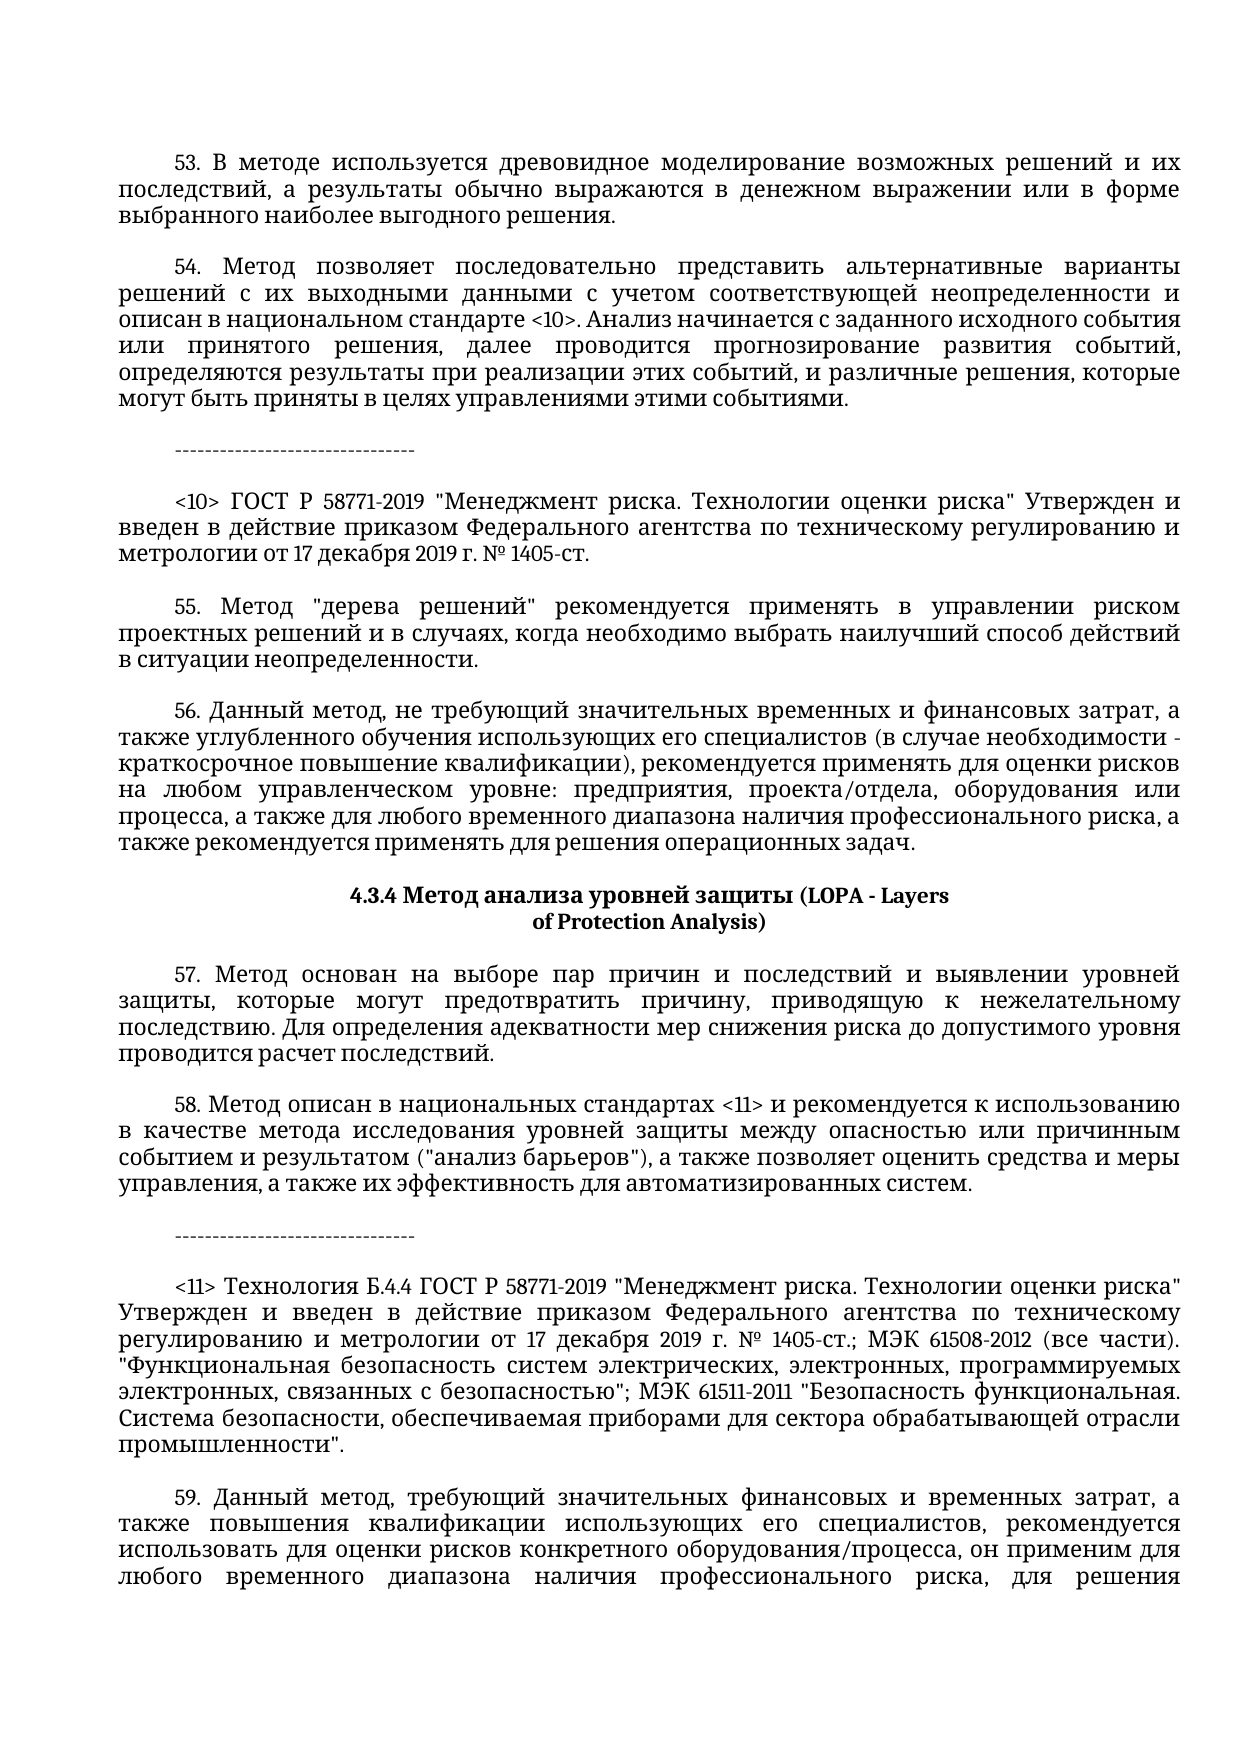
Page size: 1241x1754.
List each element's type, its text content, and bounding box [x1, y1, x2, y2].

text 55. Метод "дерева решений" рекомендуется применять в управлении риском проектных решений и в случаях, когда необходимо выбрать наилучший способ действий в ситуации неопределенности. [118, 594, 1181, 673]
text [118, 1484, 1181, 1590]
text -------------------------------- [118, 1222, 1181, 1249]
text <10> ГОСТ Р 58771-2019 "Менеджмент риска. Технологии оценки риска" Утвержден и введен в действие приказом Федерального агентства по техническому регулированию и метрологии от 17 декабря 2019 г. № 1405-ст. [118, 488, 1181, 568]
text 56. Данный метод, не требующий значительных временных и финансовых затрат, а также углубленного обучения использующих его специалистов (в случае необходимости - краткосрочное повышение квалификации), рекомендуется применять для оценки рисков на любом управленческом уровне: предприятия, проекта/отдела, оборудования или процесса, а также для любого временного диапазона наличия профессионального риска, а также рекомендуется применять для решения операционных задач. [118, 698, 1181, 856]
text 54. Метод позволяет последовательно представить альтернативные варианты решений с их выходными данными с учетом соответствующей неопределенности и описан в национальном стандарте <10>. Анализ начинается с заданного исходного события или принятого решения, далее проводится прогнозирование развития событий, определяются результаты при реализации этих событий, и различные решения, которые могут быть приняты в целях управлениями этими событиями. [118, 254, 1181, 412]
text -------------------------------- [118, 437, 1181, 463]
title 4.3.4 Метод анализа уровней защиты (LOPA - Layers [118, 882, 1181, 909]
text 58. Метод описан в национальных стандартах <11> и рекомендуется к использованию в качестве метода исследования уровней защиты между опасностью или причинным событием и результатом ("анализ барьеров"), а также позволяет оценить средства и меры управления, а также их эффективность для автоматизированных систем. [118, 1092, 1181, 1197]
text <11> Технология Б.4.4 ГОСТ Р 58771-2019 "Менеджмент риска. Технологии оценки риска" Утвержден и введен в действие приказом Федерального агентства по техническому регулированию и метрологии от 17 декабря 2019 г. № 1405-ст.; МЭК 61508-2012 (все части). "Функциональная безопасность систем электрических, электронных, программируемых электронных, связанных с безопасностью"; МЭК 61511-2011 "Безопасность функциональная. Система безопасности, обеспечиваемая приборами для сектора обрабатывающей отрасли промышленности". [118, 1274, 1181, 1458]
text 53. В методе используется древовидное моделирование возможных решений и их последствий, а результаты обычно выражаются в денежном выражении или в форме выбранного наиболее выгодного решения. [118, 150, 1181, 229]
title of Protection Analysis) [118, 909, 1181, 935]
text 57. Метод основан на выборе пар причин и последствий и выявлении уровней защиты, которые могут предотвратить причину, приводящую к нежелательному последствию. Для определения адекватности мер снижения риска до допустимого уровня проводится расчет последствий. [118, 962, 1181, 1067]
